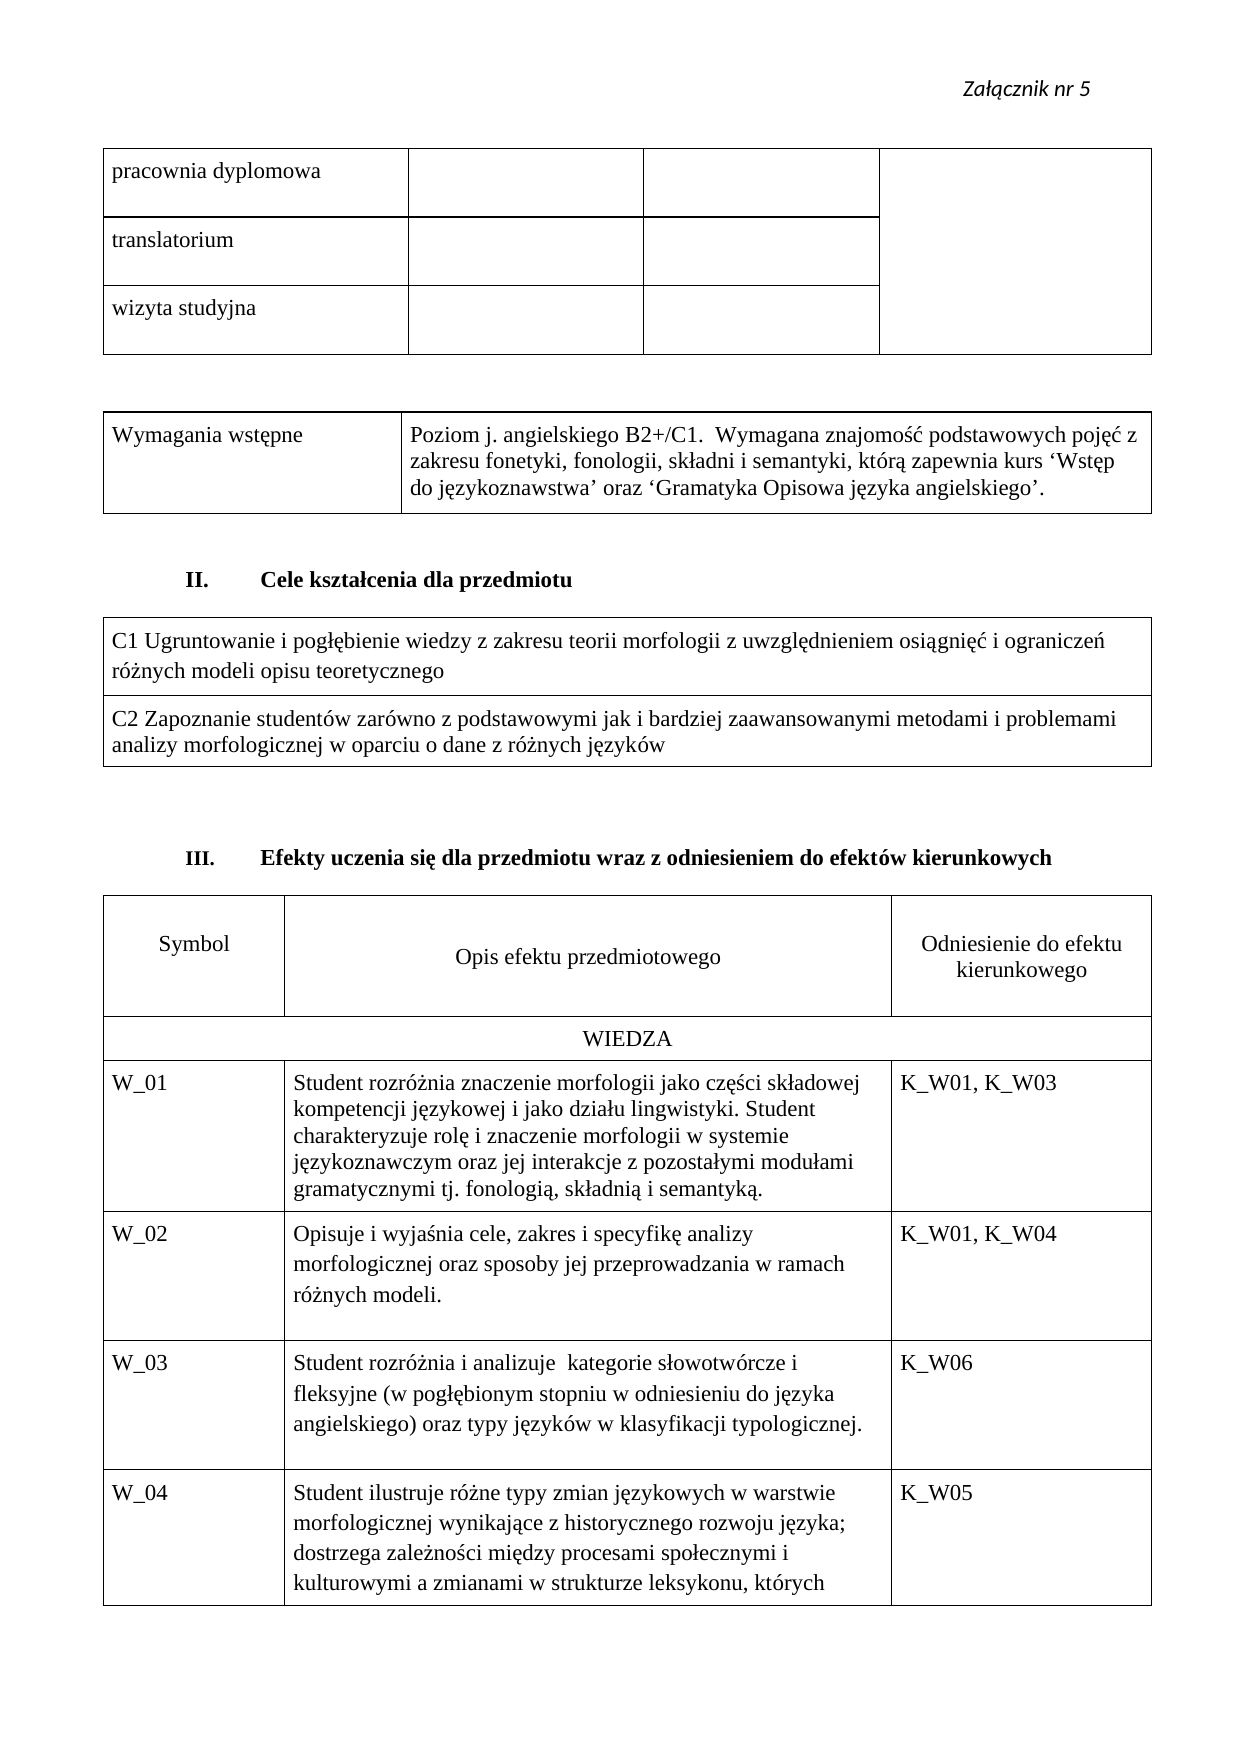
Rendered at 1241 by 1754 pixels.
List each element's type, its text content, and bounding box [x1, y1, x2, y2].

table_cell Student rozróżnia znaczenie morfologii jako części składowej kompetencji językowej i jako działu lingwistyki. Student charakteryzuje rolę i znaczenie morfologii w systemie językoznawczym oraz jej interakcje z pozostałymi modułami gramatycznymi tj. fonologią, składnią i semantyką. [285, 1061, 891, 1211]
table_header Opis efektu przedmiotowego [285, 896, 891, 1016]
table_cell W_02 [104, 1212, 284, 1340]
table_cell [285, 1470, 891, 1605]
table_cell K_W05 [892, 1470, 1151, 1605]
list Efekty uczenia się dla przedmiotu wraz z odniesieniem do efektów kierunkowych [185, 844, 1093, 871]
table_header C1 Ugruntowanie i pogłębienie wiedzy z zakresu teorii morfologii z uwzględnieniem osiągnięć i ograniczeń różnych modeli opisu teoretycznego [104, 618, 1151, 695]
table_cell [409, 286, 643, 354]
table_cell translatorium [104, 218, 408, 285]
table_cell W_01 [104, 1061, 284, 1211]
table_cell [644, 286, 879, 354]
table_cell [644, 218, 879, 285]
table_cell pracownia dyplomowa [104, 149, 408, 216]
table_cell Student rozróżnia i analizuje kategorie słowotwórcze i fleksyjne (w pogłębionym stopniu w odniesieniu do języka angielskiego) oraz typy języków w klasyfikacji typologicznej. [285, 1341, 891, 1469]
table_cell K_W01, K_W04 [892, 1212, 1151, 1340]
table_header Poziom j. angielskiego B2+/C1. Wymagana znajomość podstawowych pojęć z zakresu fonetyki, fonologii, składni i semantyki, którą zapewnia kurs ‘Wstęp do językoznawstwa’ oraz ‘Gramatyka Opisowa języka angielskiego’. [402, 413, 1151, 512]
table_cell C2 Zapoznanie studentów zarówno z podstawowymi jak i bardziej zaawansowanymi metodami i problemami analizy morfologicznej w oparciu o dane z różnych języków [104, 696, 1151, 766]
table_header Wymagania wstępne [104, 413, 401, 512]
table_cell WIEDZA [104, 1017, 1151, 1060]
table_cell K_W06 [892, 1341, 1151, 1469]
table_cell Opisuje i wyjaśnia cele, zakres i specyfikę analizy morfologicznej oraz sposoby jej przeprowadzania w ramach różnych modeli. [285, 1212, 891, 1340]
table_cell W_03 [104, 1341, 284, 1469]
table_header Odniesienie do efektu kierunkowego [892, 896, 1151, 1016]
table_cell wizyta studyjna [104, 286, 408, 354]
table_cell [644, 149, 879, 216]
table_cell K_W01, K_W03 [892, 1061, 1151, 1211]
list Cele kształcenia dla przedmiotu [185, 566, 1093, 593]
table_cell W_04 [104, 1470, 284, 1605]
table_cell [409, 218, 643, 285]
table_cell [409, 149, 643, 216]
table_header Symbol [104, 896, 284, 1016]
